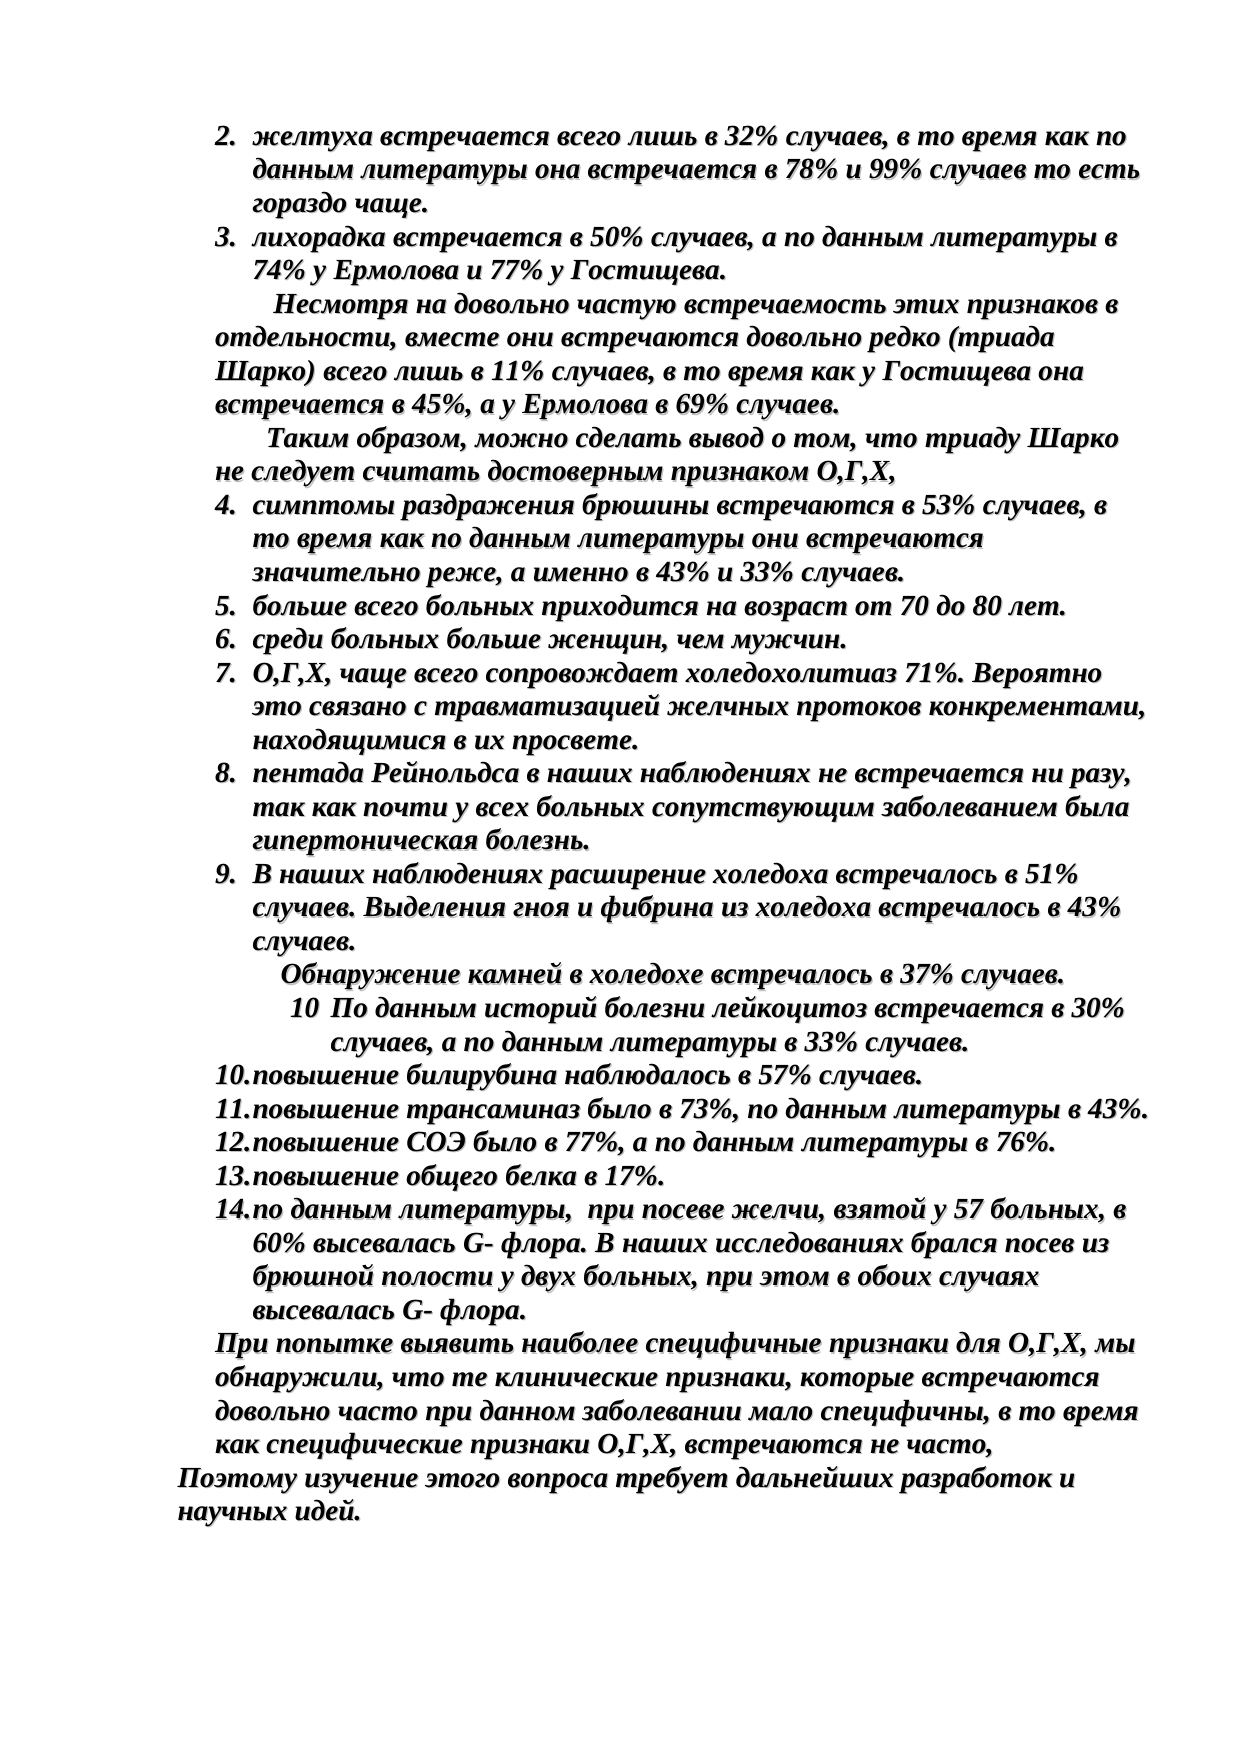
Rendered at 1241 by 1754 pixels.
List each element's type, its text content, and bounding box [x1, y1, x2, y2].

text Таким образом, можно сделать вывод о том, что триаду Шарко не следует считать достоверным признаком О,Г,Х, [215, 420, 1152, 487]
list симптомы раздражения брюшины встречаются в 53% случаев, в то время как по данным литературы они встречаются значительно реже, а именно в 43% и 33% случаев. [215, 487, 1152, 588]
list повышение билирубина наблюдалось в 57% случаев. [215, 1057, 1152, 1091]
text Поэтому изучение этого вопроса требует дальнейших разработок и научных идей. [177, 1460, 1152, 1527]
list По данным историй болезни лейкоцитоз встречается в 30% случаев, а по данным литературы в 33% случаев. [290, 990, 1152, 1057]
list О,Г,Х, чаще всего сопровождает холедохолитиаз 71%. Вероятно это связано с травматизацией желчных протоков конкрементами, находящимися в их просвете. [215, 655, 1152, 755]
list В наших наблюдениях расширение холедоха встречалось в 51% случаев. Выделения гноя и фибрина из холедоха встречалось в 43% случаев. [215, 856, 1152, 957]
list больше всего больных приходится на возраст от 70 до 80 лет. [215, 588, 1152, 621]
text Обнаружение камней в холедохе встречалось в 37% случаев. [215, 957, 1152, 990]
text При попытке выявить наиболее специфичные признаки для О,Г,Х, мы обнаружили, что те клинические признаки, которые встречаются довольно часто при данном заболевании мало специфичны, в то время как специфические признаки О,Г,Х, встречаются не часто, [215, 1326, 1152, 1460]
text Несмотря на довольно частую встречаемость этих признаков в отдельности, вместе они встречаются довольно редко (триада Шарко) всего лишь в 11% случаев, в то время как у Гостищева она встречается в 45%, а у Ермолова в 69% случаев. [215, 286, 1152, 420]
list повышение трансаминаз было в 73%, по данным литературы в 43%. [215, 1091, 1152, 1124]
list пентада Рейнольдса в наших наблюдениях не встречается ни разу, так как почти у всех больных сопутствующим заболеванием была гипертоническая болезнь. [215, 755, 1152, 856]
list повышение общего белка в 17%. [215, 1158, 1152, 1191]
list желтуха встречается всего лишь в 32% случаев, в то время как по данным литературы она встречается в 78% и 99% случаев то есть гораздо чаще. [215, 118, 1152, 219]
list повышение СОЭ было в 77%, а по данным литературы в 76%. [215, 1124, 1152, 1158]
list среди больных больше женщин, чем мужчин. [215, 621, 1152, 655]
list лихорадка встречается в 50% случаев, а по данным литературы в 74% у Ермолова и 77% у Гостищева. [215, 219, 1152, 286]
list по данным литературы, при посеве желчи, взятой у 57 больных, в 60% высевалась G- флора. В наших исследованиях брался посев из брюшной полости у двух больных, при этом в обоих случаях высевалась G- флора. [215, 1191, 1152, 1326]
